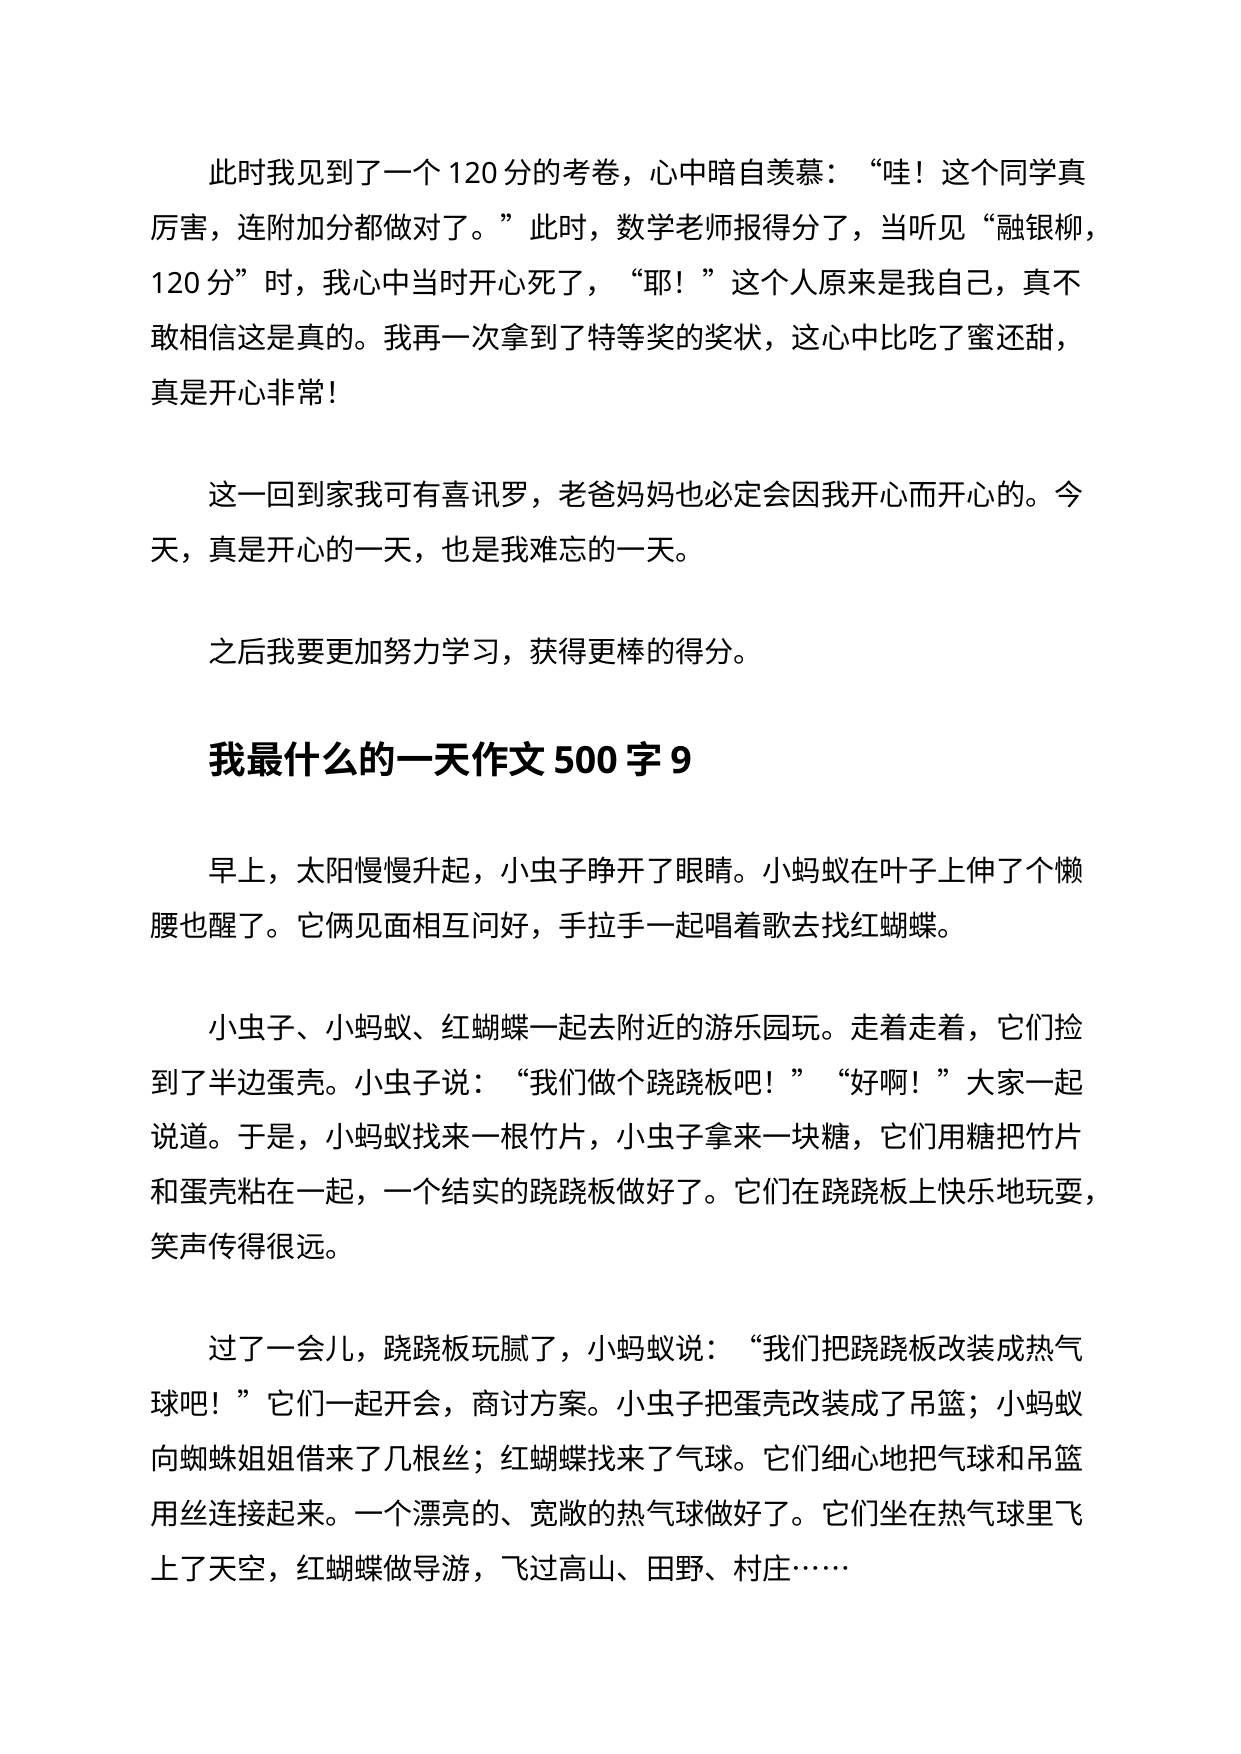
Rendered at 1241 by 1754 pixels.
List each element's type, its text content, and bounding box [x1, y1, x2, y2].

text 之后我要更加努力学习，获得更棒的得分。 [150, 628, 1090, 671]
text 此时我见到了一个120分的考卷，心中暗自羡慕：“哇！这个同学真厉害，连附加分都做对了。”此时，数学老师报得分了，当听见“融银柳，120分”时，我心中当时开心死了，“耶！”这个人原来是我自己，真不敢相信这是真的。我再一次拿到了特等奖的奖状，这心中比吃了蜜还甜，真是开心非常！ [150, 150, 1090, 412]
text 我最什么的一天作文500字9 [150, 730, 1090, 784]
text 过了一会儿，跷跷板玩腻了，小蚂蚁说：“我们把跷跷板改装成热气球吧！”它们一起开会，商讨方案。小虫子把蛋壳改装成了吊篮；小蚂蚁向蜘蛛姐姐借来了几根丝；红蝴蝶找来了气球。它们细心地把气球和吊篮用丝连接起来。一个漂亮的、宽敞的热气球做好了。它们坐在热气球里飞上了天空，红蝴蝶做导游，飞过高山、田野、村庄…… [150, 1326, 1090, 1587]
text 这一回到家我可有喜讯罗，老爸妈妈也必定会因我开心而开心的。今天，真是开心的一天，也是我难忘的一天。 [150, 472, 1090, 569]
text 小虫子、小蚂蚁、红蝴蝶一起去附近的游乐园玩。走着走着，它们捡到了半边蛋壳。小虫子说：“我们做个跷跷板吧！”“好啊！”大家一起说道。于是，小蚂蚁找来一根竹片，小虫子拿来一块糖，它们用糖把竹片和蛋壳粘在一起，一个结实的跷跷板做好了。它们在跷跷板上快乐地玩耍，笑声传得很远。 [150, 1004, 1090, 1266]
text 早上，太阳慢慢升起，小虫子睁开了眼睛。小蚂蚁在叶子上伸了个懒腰也醒了。它俩见面相互问好，手拉手一起唱着歌去找红蝴蝶。 [150, 848, 1090, 945]
